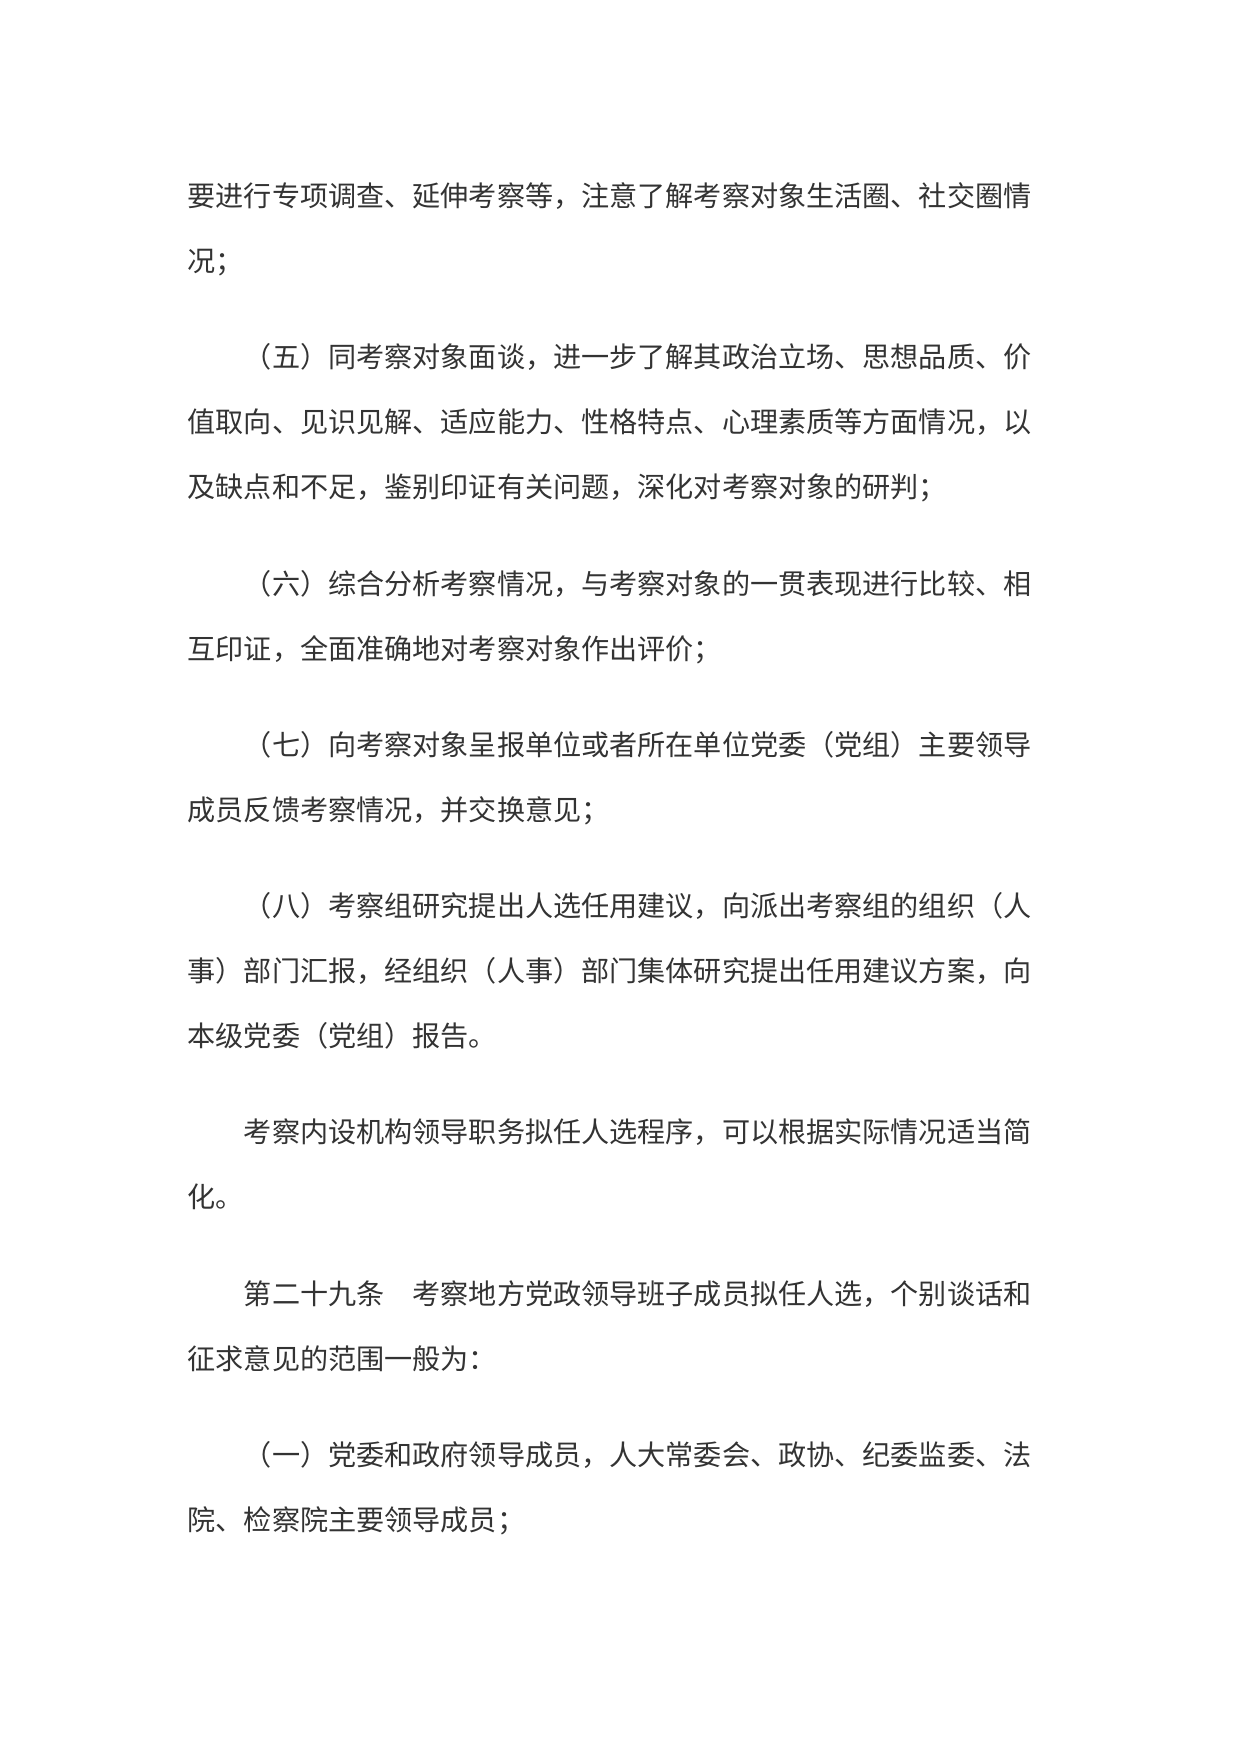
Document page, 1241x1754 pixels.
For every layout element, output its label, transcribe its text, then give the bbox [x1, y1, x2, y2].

text 第二十九条 考察地方党政领导班子成员拟任人选，个别谈话和征求意见的范围一般为： [187, 1259, 1053, 1389]
text 考察内设机构领导职务拟任人选程序，可以根据实际情况适当简化。 [187, 1098, 1053, 1228]
text （一）党委和政府领导成员，人大常委会、政协、纪委监委、法院、检察院主要领导成员； [187, 1421, 1053, 1551]
text （八）考察组研究提出人选任用建议，向派出考察组的组织（人事）部门汇报，经组织（人事）部门集体研究提出任用建议方案，向本级党委（党组）报告。 [187, 872, 1053, 1067]
text （七）向考察对象呈报单位或者所在单位党委（党组）主要领导成员反馈考察情况，并交换意见； [187, 711, 1053, 841]
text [187, 162, 1053, 292]
text （五）同考察对象面谈，进一步了解其政治立场、思想品质、价值取向、见识见解、适应能力、性格特点、心理素质等方面情况，以及缺点和不足，鉴别印证有关问题，深化对考察对象的研判； [187, 323, 1053, 518]
text （六）综合分析考察情况，与考察对象的一贯表现进行比较、相互印证，全面准确地对考察对象作出评价； [187, 549, 1053, 679]
